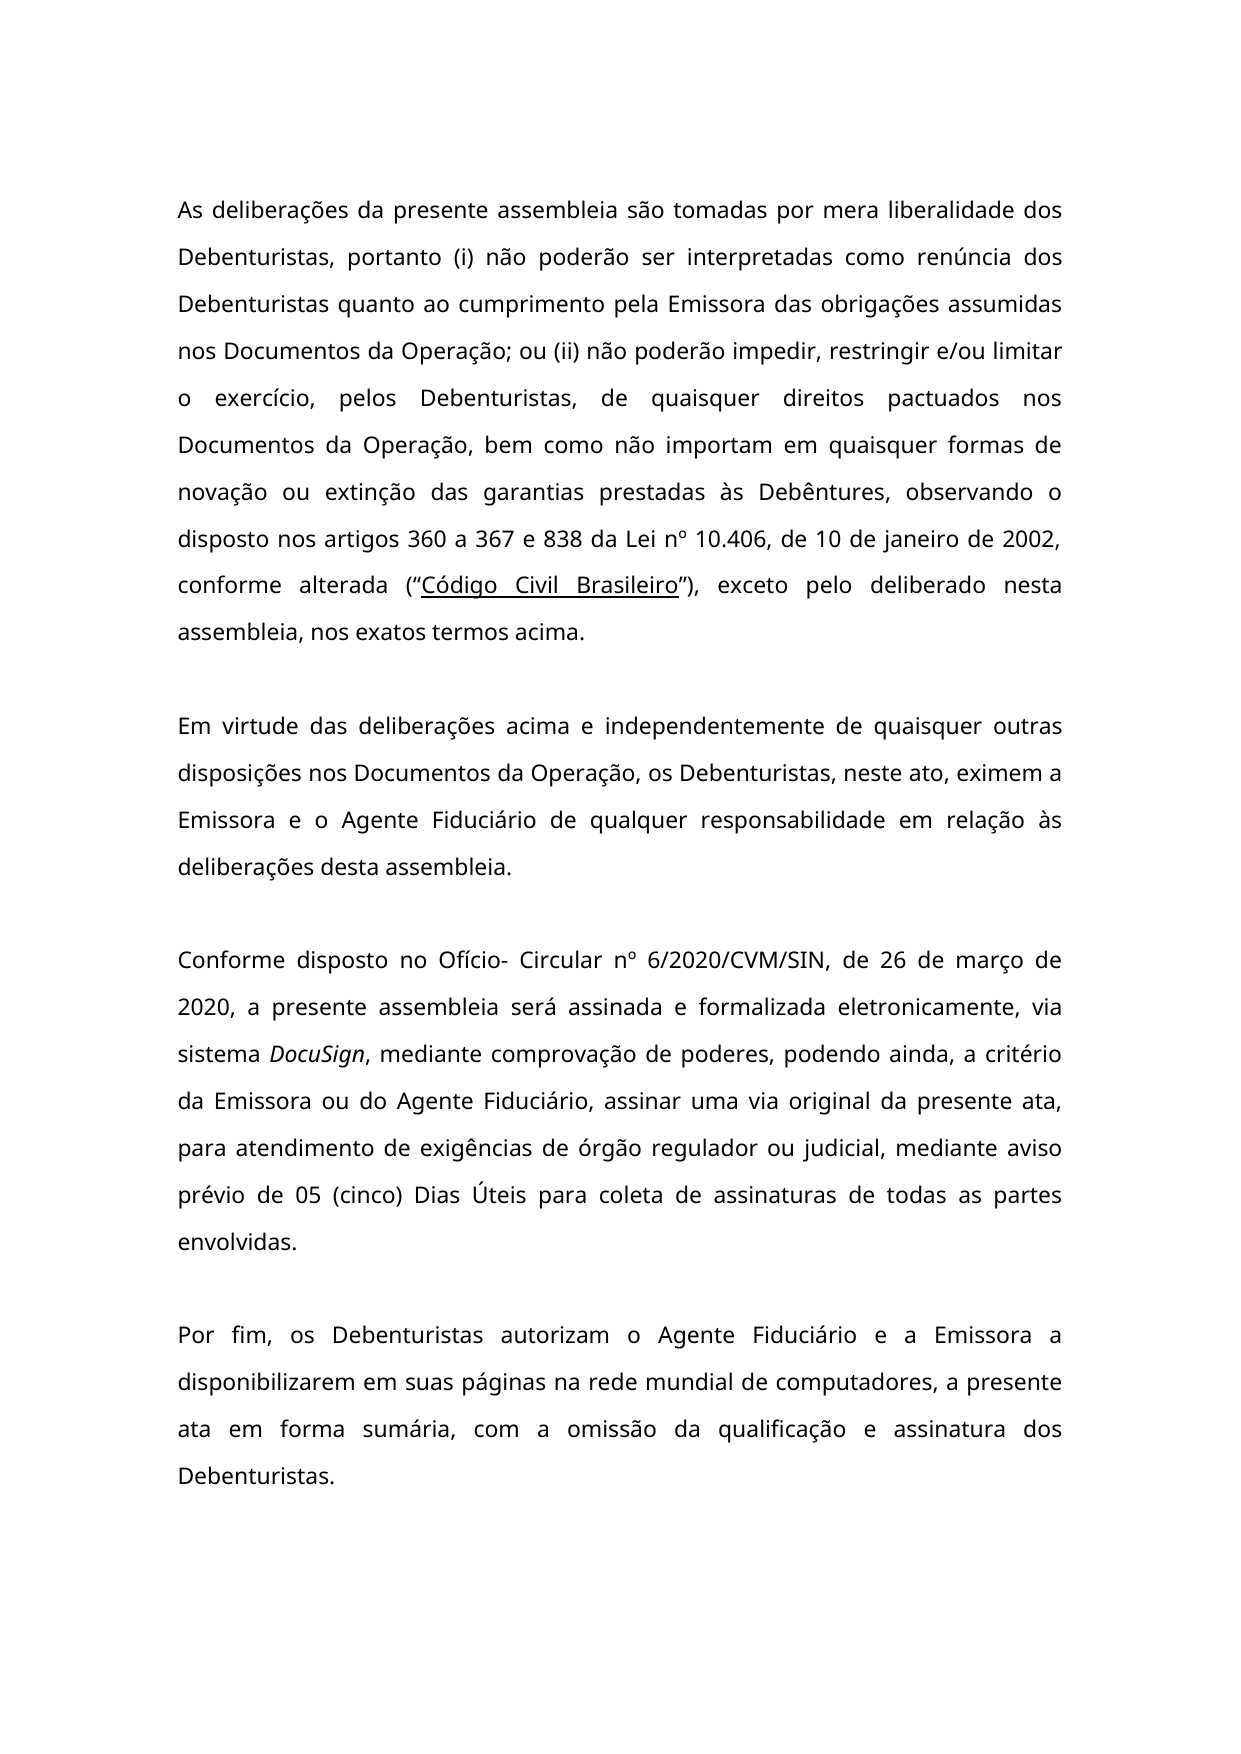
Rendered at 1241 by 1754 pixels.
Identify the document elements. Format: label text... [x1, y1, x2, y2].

text Em virtude das deliberações acima e independentemente de quaisquer outras disposições nos Documentos da Operação, os Debenturistas, neste ato, eximem a Emissora e o Agente Fiduciário de qualquer responsabilidade em relação às deliberações desta assembleia. [177, 710, 1063, 882]
text Conforme disposto no Ofício- Circular nº 6/2020/CVM/SIN, de 26 de março de 2020, a presente assembleia será assinada e formalizada eletronicamente, via sistema DocuSign, mediante comprovação de poderes, podendo ainda, a critério da Emissora ou do Agente Fiduciário, assinar uma via original da presente ata, para atendimento de exigências de órgão regulador ou judicial, mediante aviso prévio de 05 (cinco) Dias Úteis para coleta de assinaturas de todas as partes envolvidas. [177, 944, 1063, 1257]
text Por fim, os Debenturistas autorizam o Agente Fiduciário e a Emissora a disponibilizarem em suas páginas na rede mundial de computadores, a presente ata em forma sumária, com a omissão da qualificação e assinatura dos Debenturistas. [177, 1319, 1063, 1491]
text As deliberações da presente assembleia são tomadas por mera liberalidade dos Debenturistas, portanto (i) não poderão ser interpretadas como renúncia dos Debenturistas quanto ao cumprimento pela Emissora das obrigações assumidas nos Documentos da Operação; ou (ii) não poderão impedir, restringir e/ou limitar o exercício, pelos Debenturistas, de quaisquer direitos pactuados nos Documentos da Operação, bem como não importam em quaisquer formas de novação ou extinção das garantias prestadas às Debêntures, observando o disposto nos artigos 360 a 367 e 838 da Lei nº 10.406, de 10 de janeiro de 2002, conforme alterada (“Código Civil Brasileiro”), exceto pelo deliberado nesta assembleia, nos exatos termos acima. [177, 194, 1063, 648]
